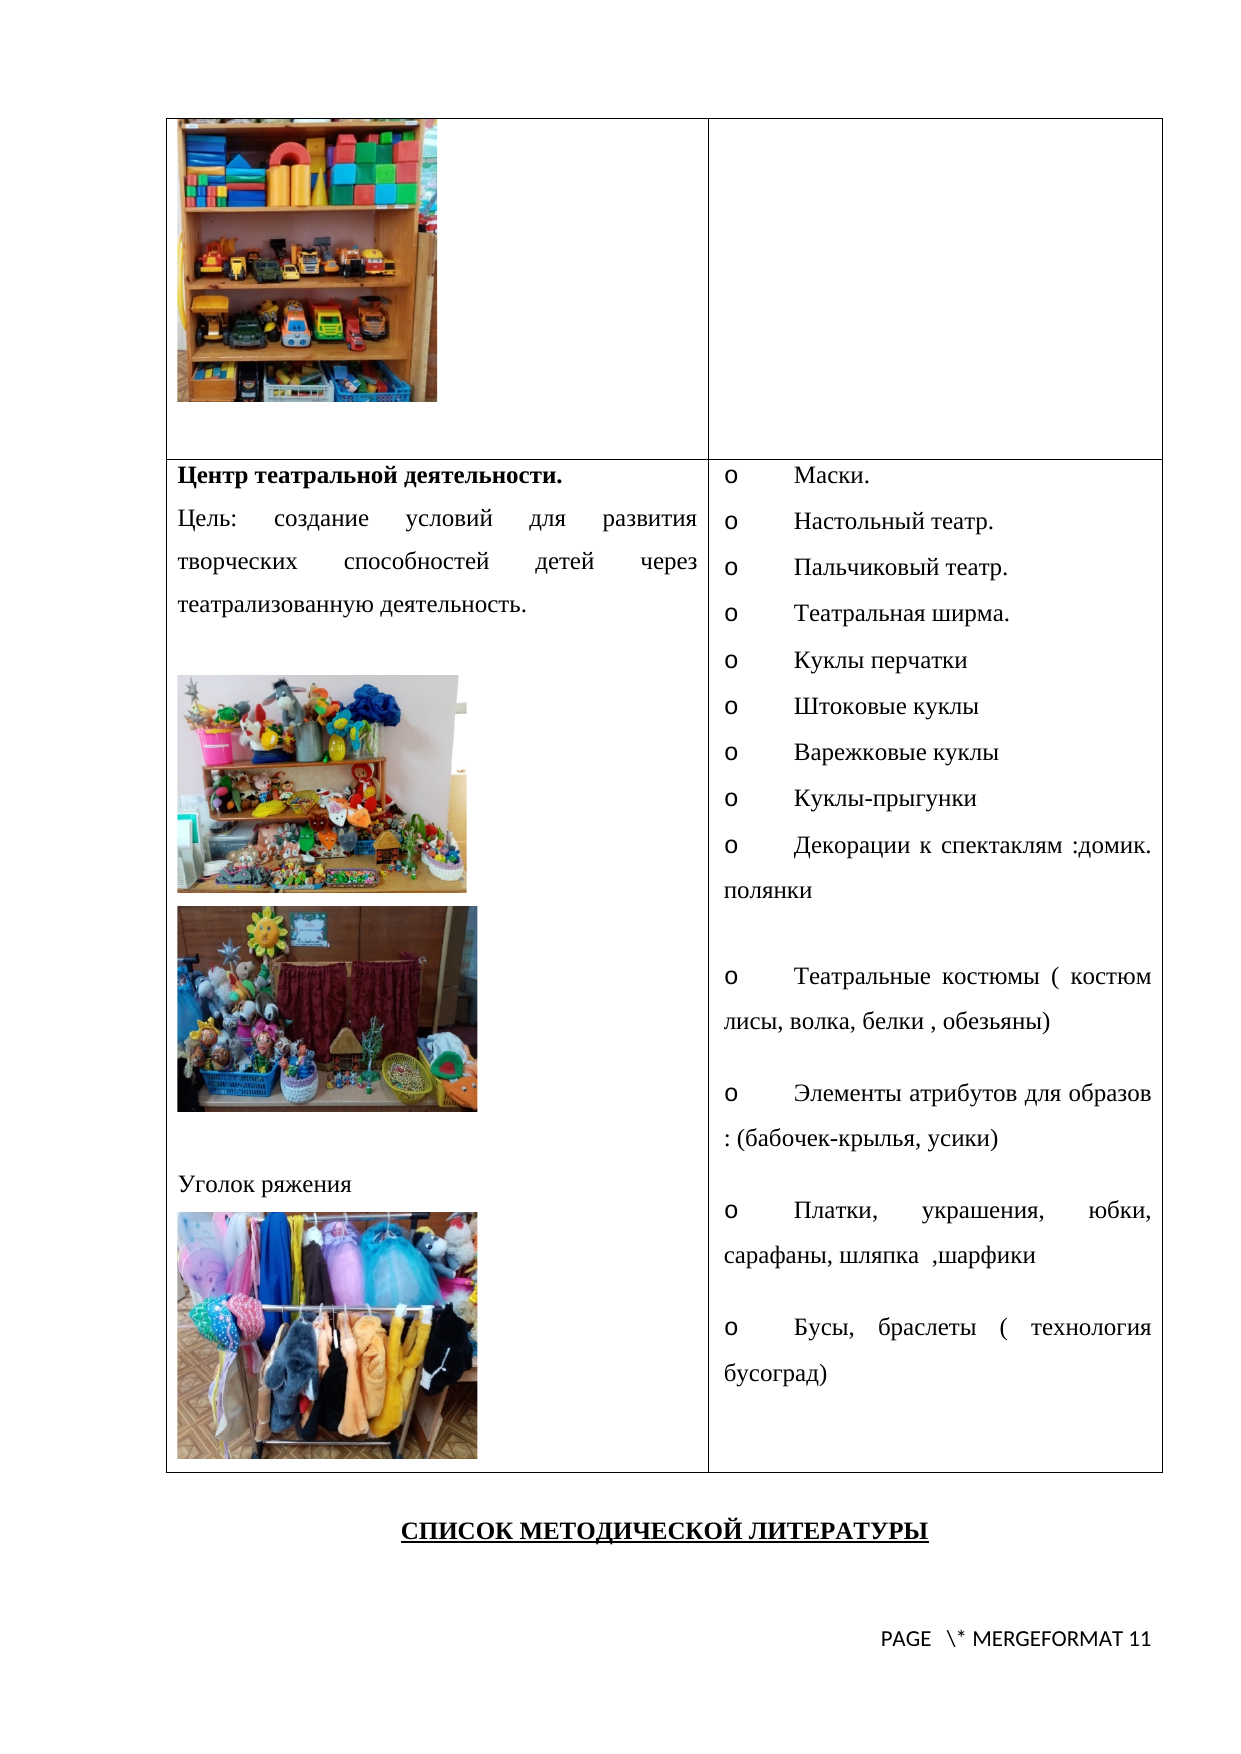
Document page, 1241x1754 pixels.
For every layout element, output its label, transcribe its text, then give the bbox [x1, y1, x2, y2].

table_cell Маски. Настольный театр. Пальчиковый театр. Театральная ширма. Куклы перчатки Штоковые куклы Варежковые куклы Куклы-прыгунки Декорации к спектаклям :домик. полянки Театральные костюмы ( костюм лисы, волка, белки , обезьяны) Элементы атрибутов для образов : (бабочек-крылья, усики) Платки, украшения, юбки, сарафаны, шляпка ,шарфики Бусы, браслеты ( технология бусоград) [709, 460, 1162, 1472]
picture [177, 1212, 478, 1459]
picture [177, 675, 467, 893]
picture [177, 119, 438, 402]
table_cell Центр театральной деятельности. Цель: создание условий для развития творческих способностей детей через театрализованную деятельность. Уголок ряжения [167, 460, 708, 1472]
text СПИСОК МЕТОДИЧЕСКОЙ ЛИТЕРАТУРЫ [177, 1516, 1152, 1545]
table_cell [167, 119, 708, 459]
picture [177, 906, 478, 1112]
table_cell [709, 119, 1162, 459]
